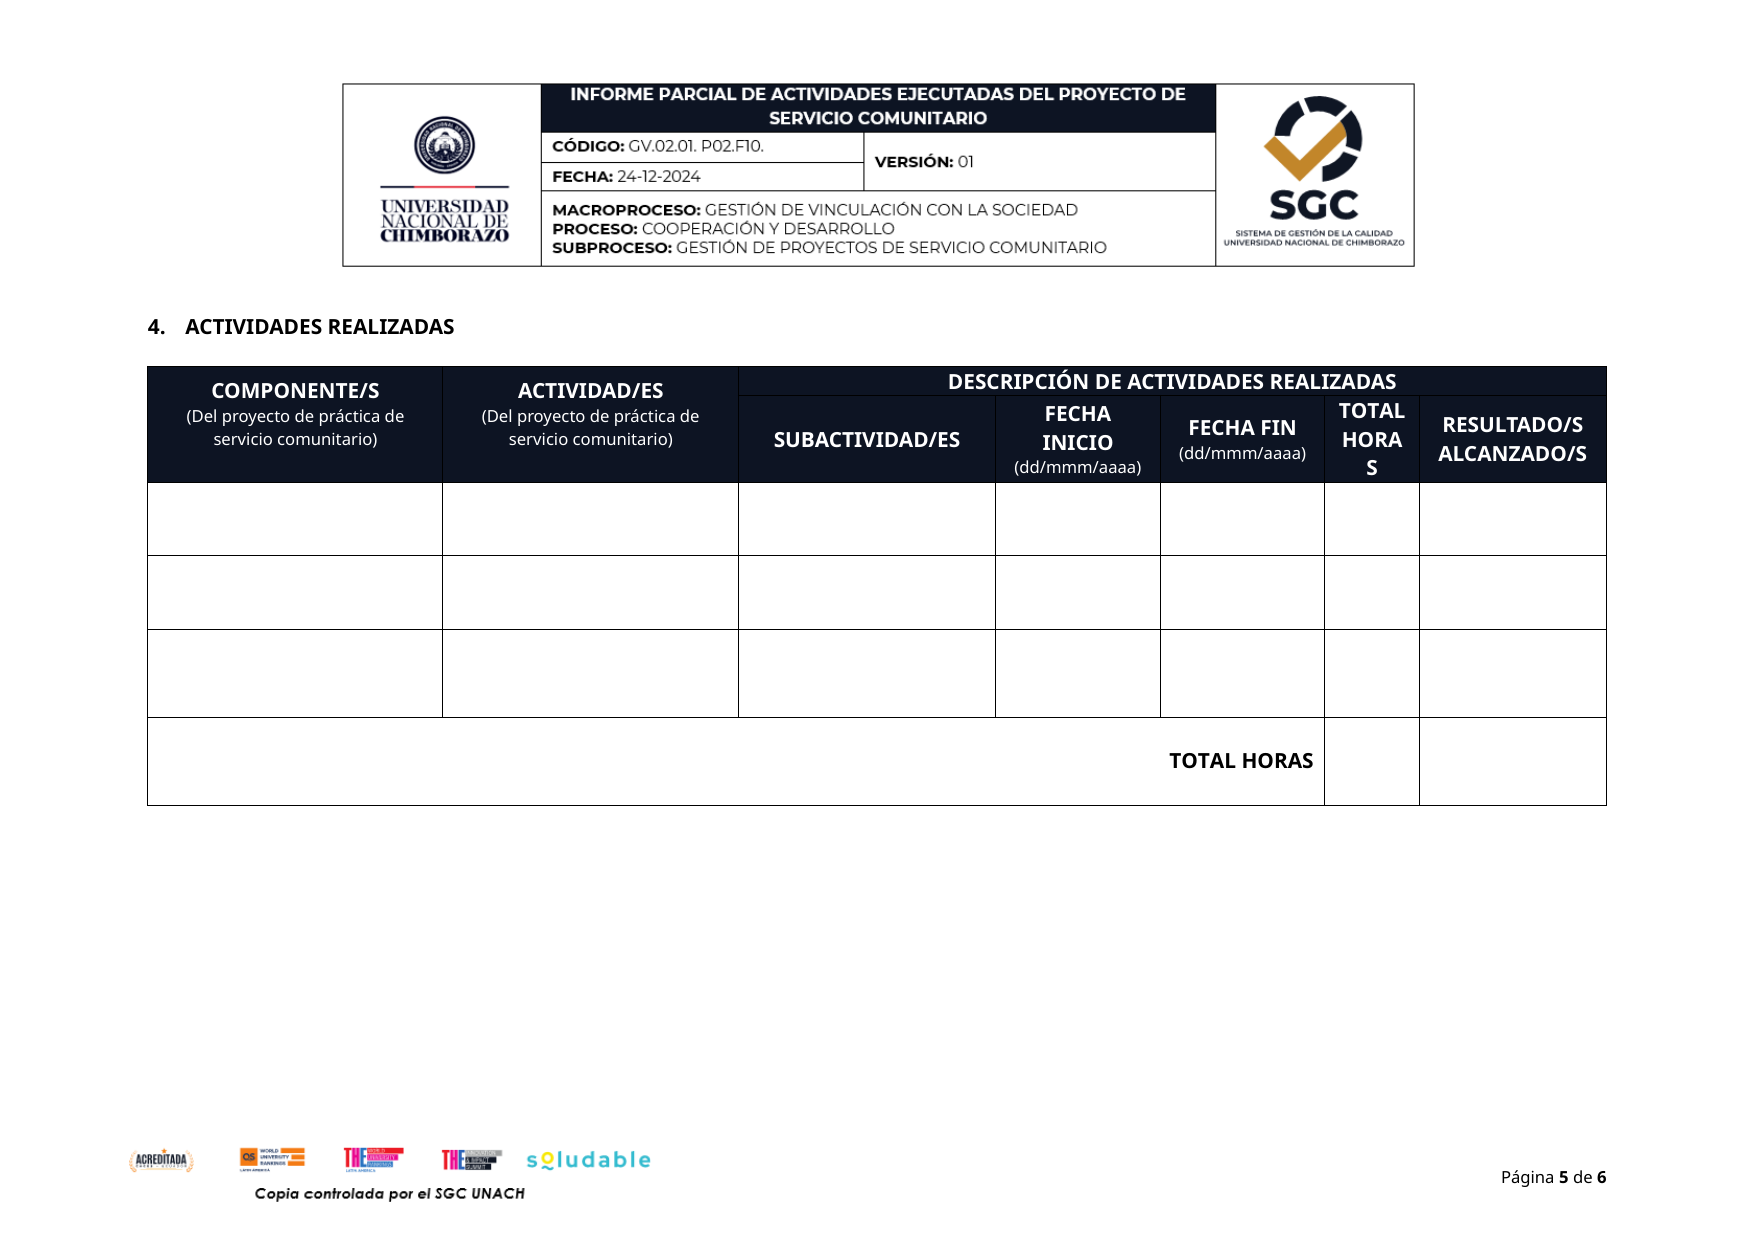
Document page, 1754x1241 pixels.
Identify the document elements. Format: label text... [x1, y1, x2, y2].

table_cell [1420, 718, 1606, 804]
table_cell [739, 483, 995, 555]
table_header DESCRIPCIÓN DE ACTIVIDADES REALIZADAS [739, 367, 1606, 395]
table_cell [1420, 483, 1606, 555]
table_cell [1161, 630, 1324, 717]
table_cell TOTAL HORAS [148, 718, 1324, 804]
table_cell [1325, 718, 1419, 804]
table_cell [443, 483, 738, 555]
table_cell [739, 630, 995, 717]
table_cell [1325, 630, 1419, 717]
table_cell SUBACTIVIDAD/ES [739, 396, 995, 482]
table_header COMPONENTE/S (Del proyecto de práctica de servicio comunitario) [148, 367, 442, 482]
table_cell [1161, 556, 1324, 629]
table_cell [1325, 556, 1419, 629]
table_cell [148, 630, 442, 717]
picture [332, 73, 1422, 272]
subtitle ACTIVIDADES REALIZADAS [148, 312, 1606, 341]
table_cell [1325, 483, 1419, 555]
table_cell FECHA INICIO (dd/mmm/aaaa) [996, 396, 1160, 482]
table_cell [443, 556, 738, 629]
table_cell [1161, 483, 1324, 555]
table_cell TOTAL HORAS [1325, 396, 1419, 482]
picture [125, 1133, 651, 1203]
table_cell [148, 556, 442, 629]
table_header ACTIVIDAD/ES (Del proyecto de práctica de servicio comunitario) [443, 367, 738, 482]
table_cell [739, 556, 995, 629]
table_cell [996, 556, 1160, 629]
table_cell [1420, 556, 1606, 629]
table_cell RESULTADO/S ALCANZADO/S [1420, 396, 1606, 482]
table_cell [148, 483, 442, 555]
table_cell [996, 630, 1160, 717]
table_cell FECHA FIN (dd/mmm/aaaa) [1161, 396, 1324, 482]
table_cell [1420, 630, 1606, 717]
table_cell [996, 483, 1160, 555]
table_cell [443, 630, 738, 717]
